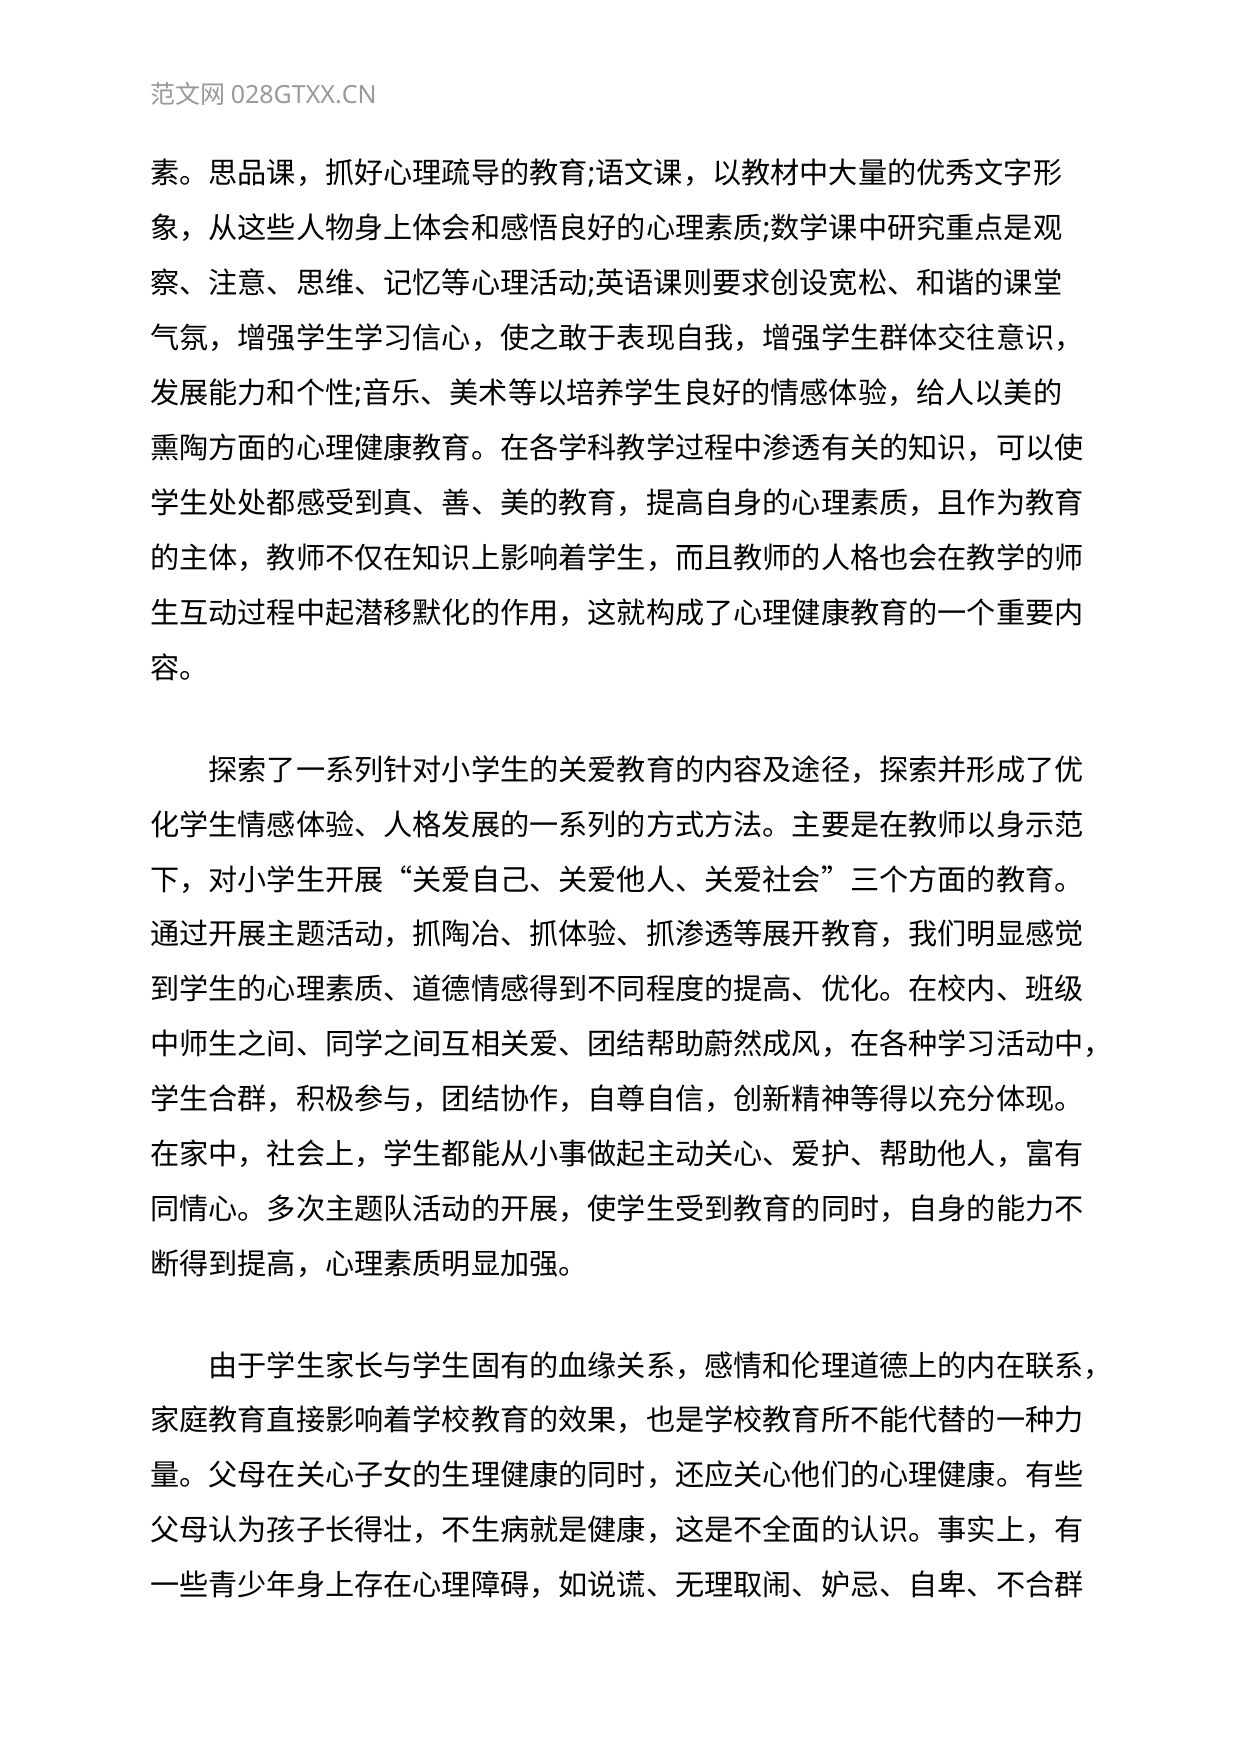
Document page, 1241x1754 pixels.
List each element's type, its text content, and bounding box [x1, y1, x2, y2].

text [150, 1342, 1090, 1604]
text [150, 150, 1090, 687]
text 探索了一系列针对小学生的关爱教育的内容及途径，探索并形成了优化学生情感体验、人格发展的一系列的方式方法。主要是在教师以身示范下，对小学生开展“关爱自己、关爱他人、关爱社会”三个方面的教育。通过开展主题活动，抓陶冶、抓体验、抓渗透等展开教育，我们明显感觉到学生的心理素质、道德情感得到不同程度的提高、优化。在校内、班级中师生之间、同学之间互相关爱、团结帮助蔚然成风，在各种学习活动中，学生合群，积极参与，团结协作，自尊自信，创新精神等得以充分体现。在家中，社会上，学生都能从小事做起主动关心、爱护、帮助他人，富有同情心。多次主题队活动的开展，使学生受到教育的同时，自身的能力不断得到提高，心理素质明显加强。 [150, 746, 1090, 1283]
